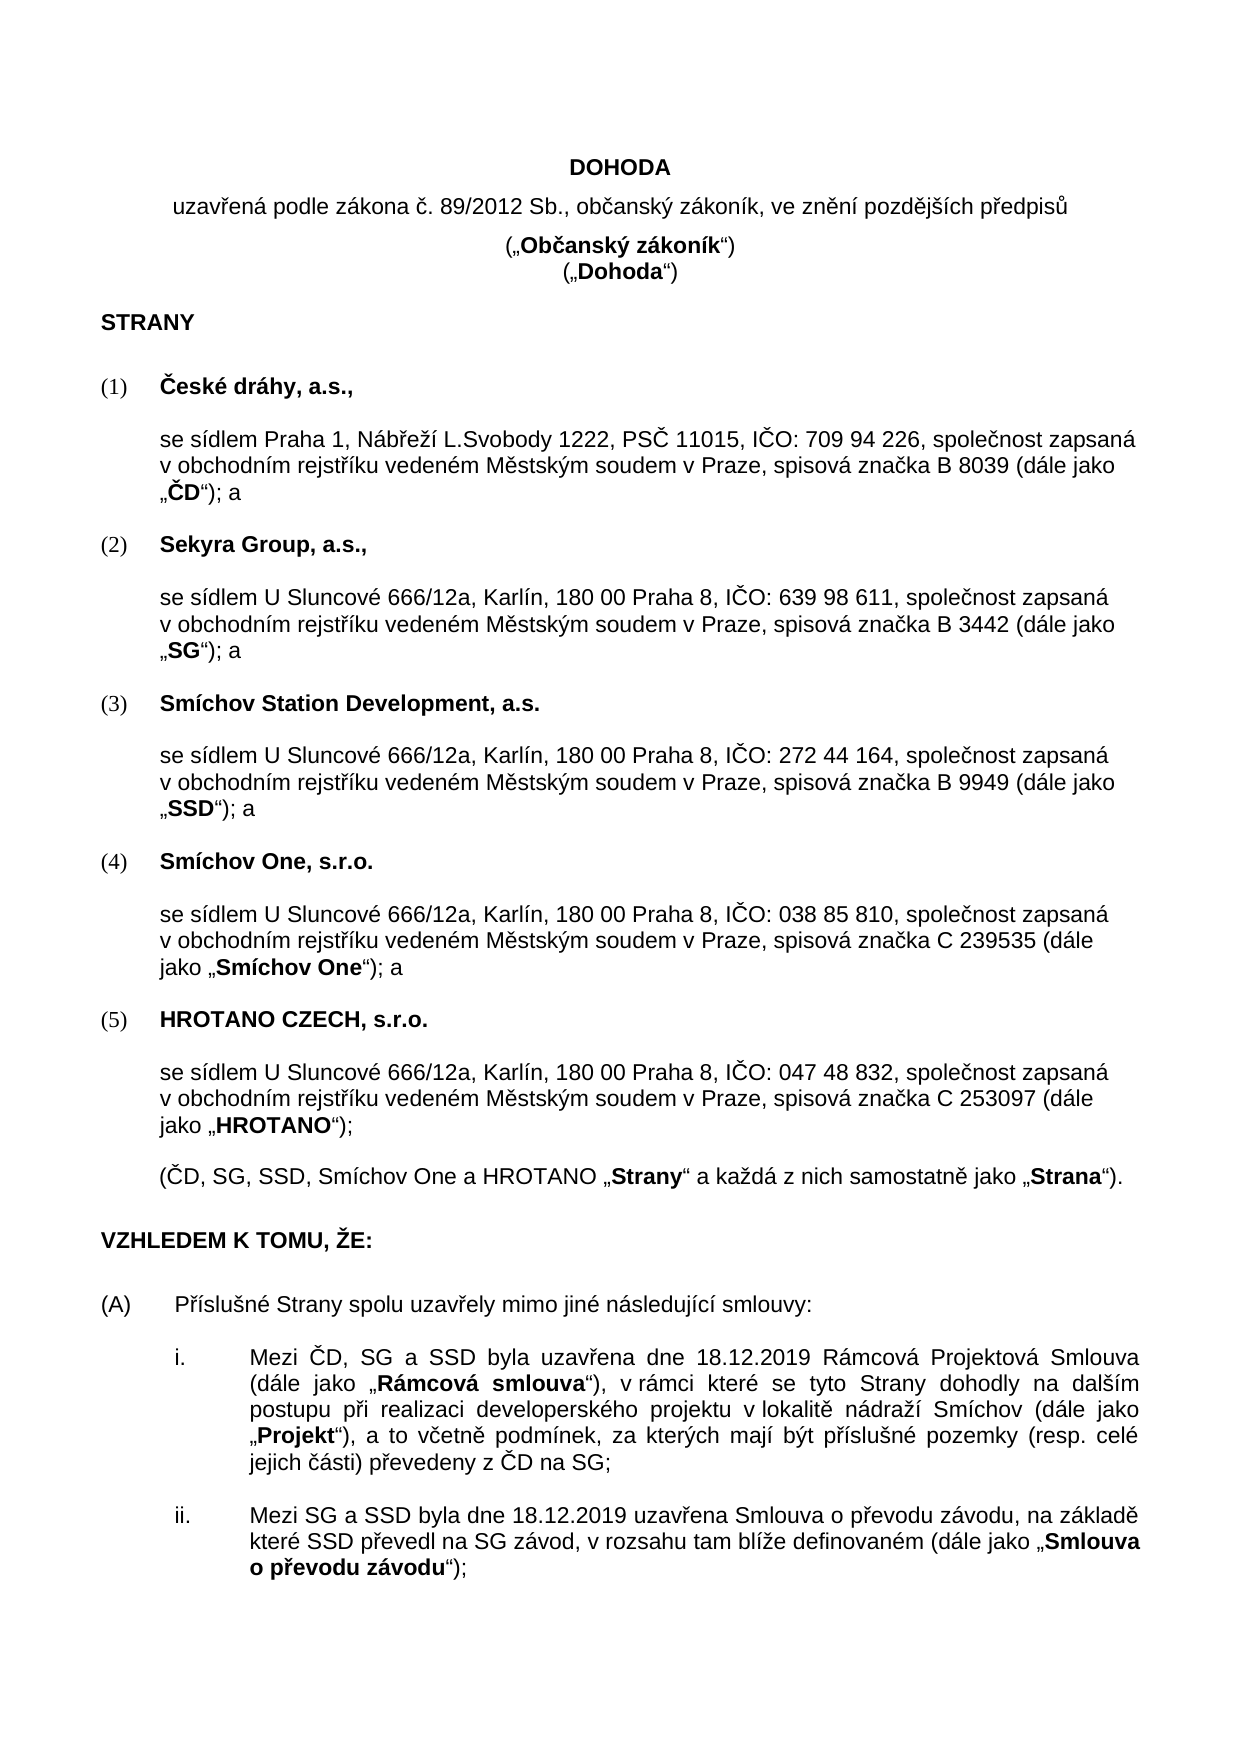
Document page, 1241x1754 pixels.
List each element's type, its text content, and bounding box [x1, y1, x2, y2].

list se sídlem U Sluncové 666/12a, Karlín, 180 00 Praha 8, IČO: 038 85 810, společnost zapsaná v obchodním rejstříku vedeném Městským soudem v Praze, spisová značka C 239535 (dále jako „Smíchov One“); a [159, 901, 1140, 980]
list České dráhy, a.s., [101, 373, 1140, 400]
list se sídlem Praha 1, Nábřeží L.Svobody 1222, PSČ 11015, IČO: 709 94 226, společnost zapsaná v obchodním rejstříku vedeném Městským soudem v Praze, spisová značka B 8039 (dále jako „ČD“); a [159, 426, 1140, 505]
text dohoda [101, 154, 1140, 180]
text („Občanský zákoník“) („Dohoda“) [101, 232, 1140, 284]
list Smíchov One, s.r.o. [101, 848, 1140, 874]
list HROTANO CZECH, s.r.o. [101, 1006, 1140, 1033]
list se sídlem U Sluncové 666/12a, Karlín, 180 00 Praha 8, IČO: 639 98 611, společnost zapsaná v obchodním rejstříku vedeném Městským soudem v Praze, spisová značka B 3442 (dále jako „SG“); a [159, 584, 1140, 663]
list Mezi ČD, SG a SSD byla uzavřena dne 18.12.2019 Rámcová Projektová Smlouva (dále jako „Rámcová smlouva“), v rámci které se tyto Strany dohodly na dalším postupu při realizaci developerského projektu v lokalitě nádraží Smíchov (dále jako „Projekt“), a to včetně podmínek, za kterých mají být příslušné pozemky (resp. celé jejich části) převedeny z ČD na SG; [174, 1343, 1140, 1475]
text strany [101, 309, 1140, 336]
list Příslušné Strany spolu uzavřely mimo jiné následující smlouvy: [101, 1291, 1140, 1317]
list se sídlem U Sluncové 666/12a, Karlín, 180 00 Praha 8, IČO: 272 44 164, společnost zapsaná v obchodním rejstříku vedeném Městským soudem v Praze, spisová značka B 9949 (dále jako „SSD“); a [159, 742, 1140, 822]
list Mezi SG a SSD byla dne 18.12.2019 uzavřena Smlouva o převodu závodu, na základě které SSD převedl na SG závod, v rozsahu tam blíže definovaném (dále jako „Smlouva o převodu závodu“); [174, 1502, 1140, 1581]
list Smíchov Station Development, a.s. [101, 690, 1140, 716]
text uzavřená podle zákona č. 89/2012 Sb., občanský zákoník, ve znění pozdějších předpisů [101, 193, 1140, 219]
list se sídlem U Sluncové 666/12a, Karlín, 180 00 Praha 8, IČO: 047 48 832, společnost zapsaná v obchodním rejstříku vedeném Městským soudem v Praze, spisová značka C 253097 (dále jako „HROTANO“); [159, 1059, 1140, 1138]
text VZHLEDEM K TOMU, ŽE: [101, 1227, 1140, 1253]
list Sekyra Group, a.s., [101, 531, 1140, 558]
text (ČD, SG, SSD, Smíchov One a HROTANO „Strany“ a každá z nich samostatně jako „Strana“). [159, 1163, 1140, 1189]
